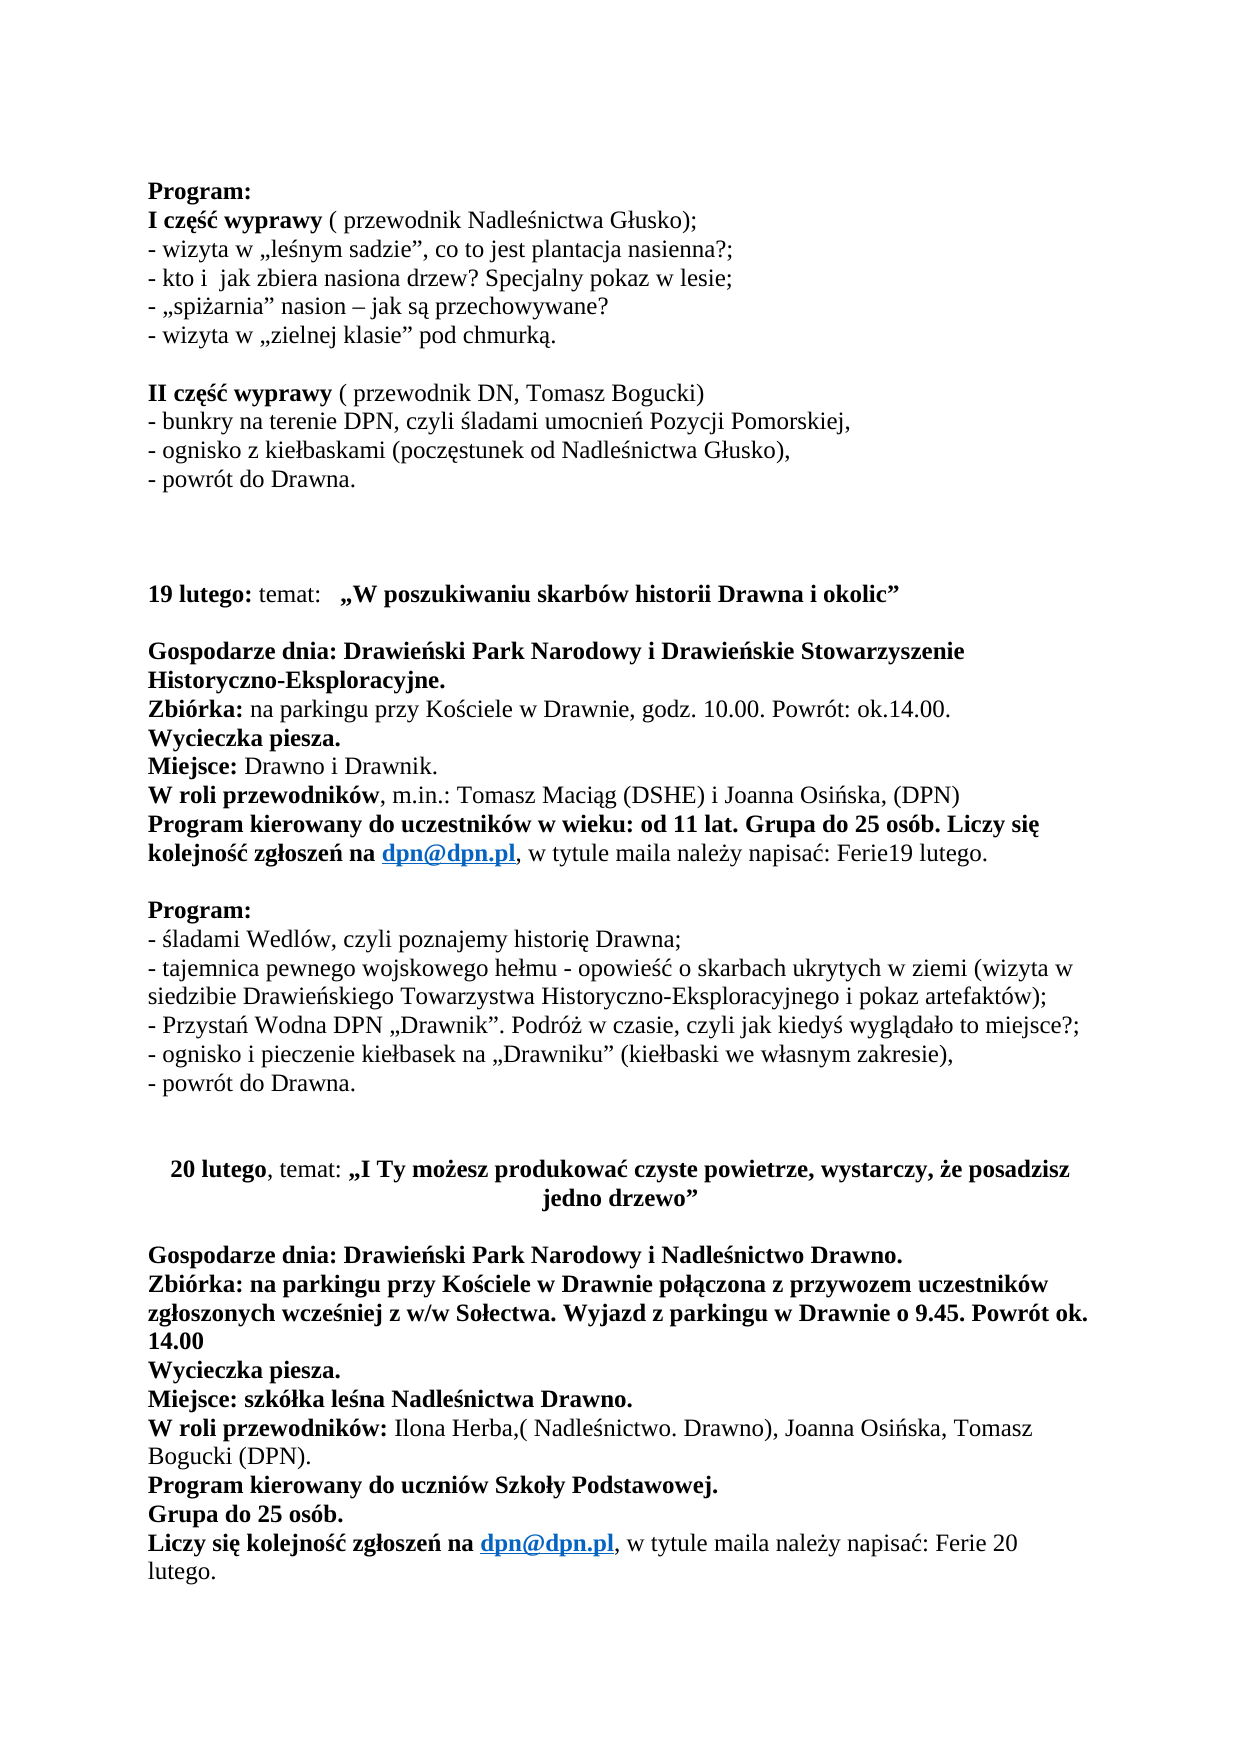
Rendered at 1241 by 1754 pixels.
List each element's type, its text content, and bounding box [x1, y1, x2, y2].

text W roli przewodników: Ilona Herba,( Nadleśnictwo. Drawno), Joanna Osińska, Tomasz Bogucki (DPN). [148, 1413, 1093, 1470]
text Grupa do 25 osób. [148, 1499, 1093, 1528]
text Program: [148, 176, 1093, 205]
text - tajemnica pewnego wojskowego hełmu - opowieść o skarbach ukrytych w ziemi (wizyta w siedzibie Drawieńskiego Towarzystwa Historyczno-Eksploracyjnego i pokaz artefaktów); [148, 953, 1093, 1010]
text - kto i jak zbiera nasiona drzew? Specjalny pokaz w lesie; [148, 263, 1093, 291]
text Gospodarze dnia: Drawieński Park Narodowy i Nadleśnictwo Drawno. [148, 1240, 1093, 1269]
text - powrót do Drawna. [148, 1068, 1093, 1096]
text Miejsce: szkółka leśna Nadleśnictwa Drawno. [148, 1384, 1093, 1413]
text - wizyta w „leśnym sadzie”, co to jest plantacja nasienna?; [148, 234, 1093, 263]
text Wycieczka piesza. [148, 1355, 1093, 1384]
text II część wyprawy ( przewodnik DN, Tomasz Bogucki) [148, 378, 1093, 406]
text Program: [148, 895, 1093, 924]
text Program kierowany do uczniów Szkoły Podstawowej. [148, 1470, 1093, 1499]
text 19 lutego: temat: „W poszukiwaniu skarbów historii Drawna i okolic” [148, 579, 1093, 608]
text I część wyprawy ( przewodnik Nadleśnictwa Głusko); [148, 205, 1093, 234]
text - bunkry na terenie DPN, czyli śladami umocnień Pozycji Pomorskiej, [148, 406, 1093, 435]
text - Przystań Wodna DPN „Drawnik”. Podróż w czasie, czyli jak kiedyś wyglądało to miejsce?; [148, 1010, 1093, 1039]
text - „spiżarnia” nasion – jak są przechowywane? [148, 291, 1093, 320]
text W roli przewodników, m.in.: Tomasz Maciąg (DSHE) i Joanna Osińska, (DPN) [148, 780, 1093, 809]
text - wizyta w „zielnej klasie” pod chmurką. [148, 320, 1093, 349]
text Program kierowany do uczestników w wieku: od 11 lat. Grupa do 25 osób. Liczy się kolejność zgłoszeń na dpn@dpn.pl, w tytule maila należy napisać: Ferie19 lutego. [148, 809, 1093, 866]
text Liczy się kolejność zgłoszeń na dpn@dpn.pl, w tytule maila należy napisać: Ferie 20 lutego. [148, 1528, 1093, 1585]
text Wycieczka piesza. [148, 723, 1093, 751]
text - ognisko z kiełbaskami (poczęstunek od Nadleśnictwa Głusko), [148, 435, 1093, 464]
text 20 lutego, temat: „I Ty możesz produkować czyste powietrze, wystarczy, że posadzisz jedno drzewo” [148, 1154, 1093, 1211]
text Miejsce: Drawno i Drawnik. [148, 751, 1093, 780]
text Zbiórka: na parkingu przy Kościele w Drawnie, godz. 10.00. Powrót: ok.14.00. [148, 694, 1093, 723]
text Gospodarze dnia: Drawieński Park Narodowy i Drawieńskie Stowarzyszenie Historyczno-Eksploracyjne. [148, 636, 1093, 694]
text - śladami Wedlów, czyli poznajemy historię Drawna; [148, 924, 1093, 953]
text - powrót do Drawna. [148, 464, 1093, 493]
text - ognisko i pieczenie kiełbasek na „Drawniku” (kiełbaski we własnym zakresie), [148, 1039, 1093, 1068]
text Zbiórka: na parkingu przy Kościele w Drawnie połączona z przywozem uczestników zgłoszonych wcześniej z w/w Sołectwa. Wyjazd z parkingu w Drawnie o 9.45. Powrót ok. 14.00 [148, 1269, 1093, 1355]
